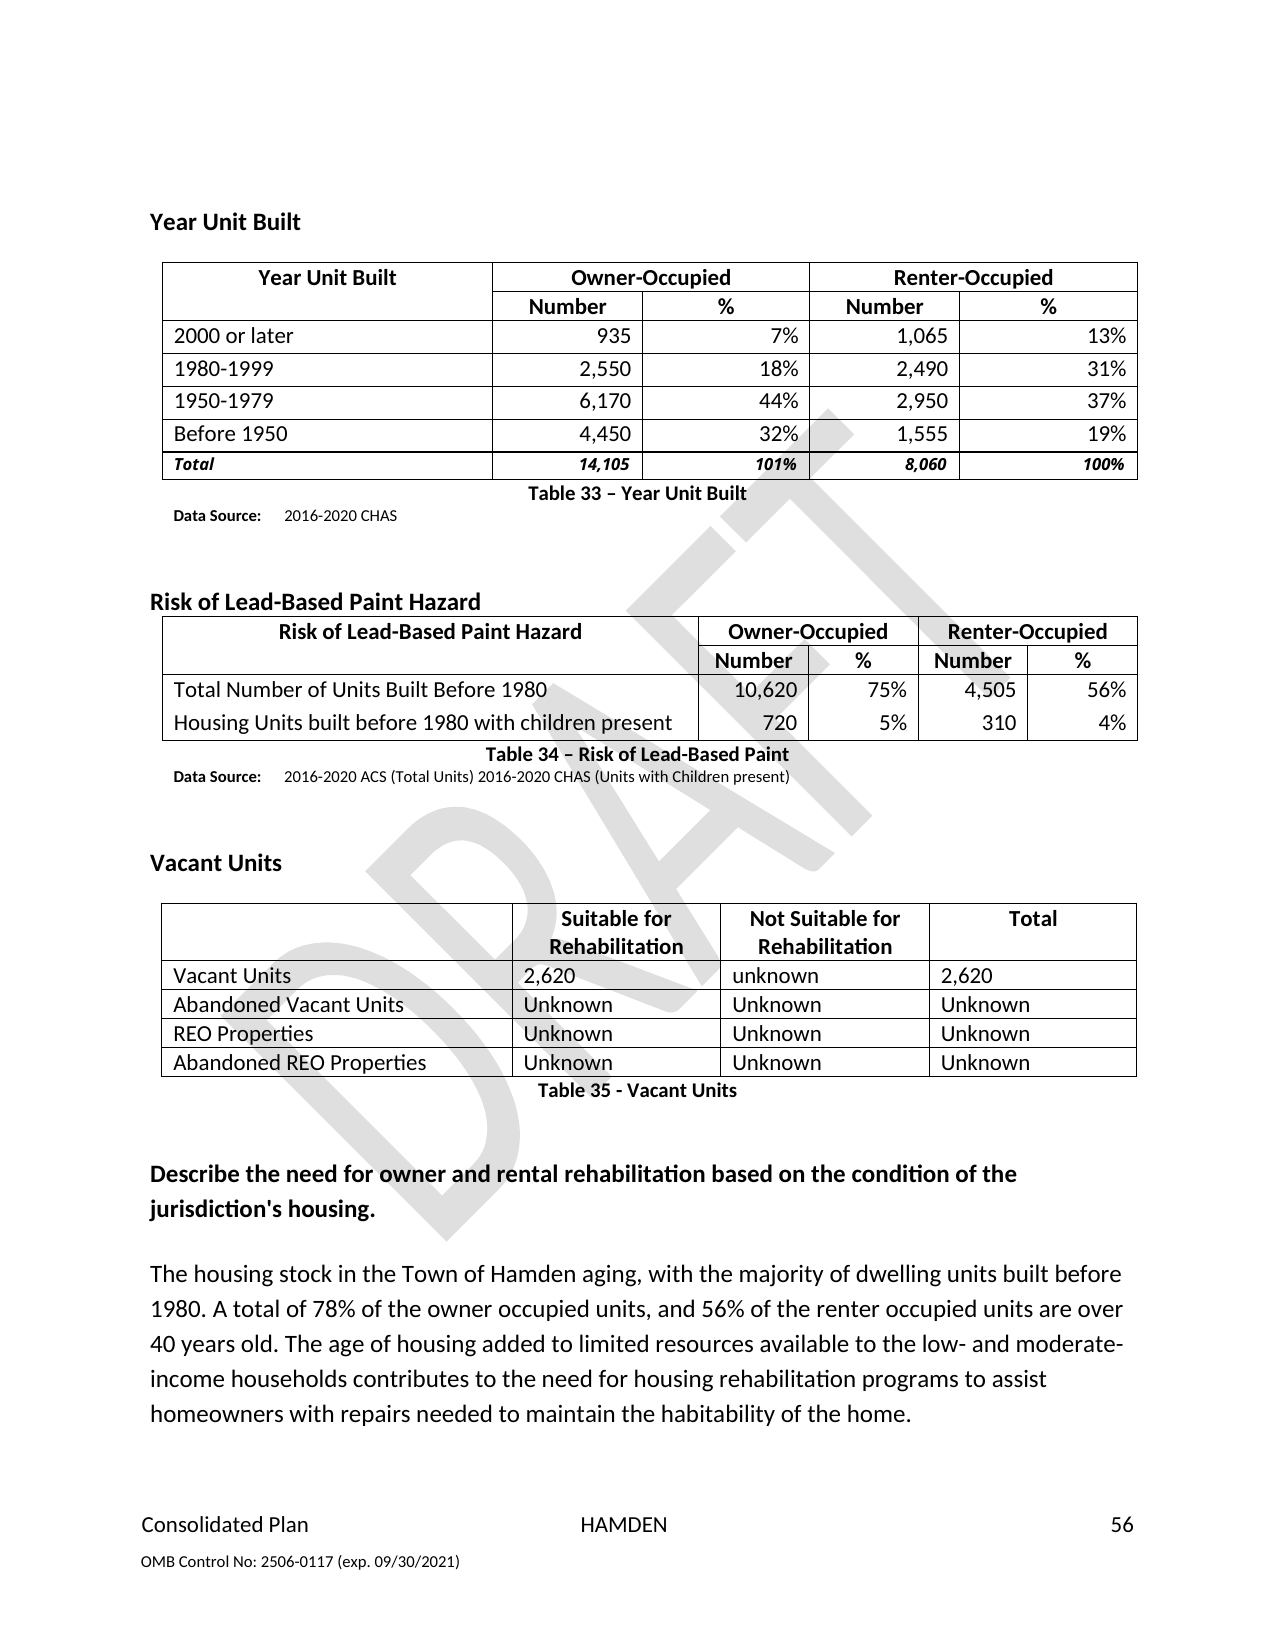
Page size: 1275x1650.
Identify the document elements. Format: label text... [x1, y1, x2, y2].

table_cell Vacant Units [162, 961, 512, 989]
table_cell 75% [809, 675, 918, 707]
text Year Unit Built [150, 206, 1125, 236]
table_cell 101% [643, 453, 809, 479]
table_cell 4,505 [919, 675, 1027, 707]
table_cell 2000 or later [163, 321, 492, 353]
table_cell 1,555 [810, 420, 959, 451]
table_cell Number [699, 646, 808, 674]
table_header Data Source: [162, 767, 273, 791]
table_cell 5% [809, 707, 918, 740]
table_cell Unknown [930, 1048, 1136, 1076]
table_cell Number [810, 292, 959, 320]
table_header Suitable for Rehabilitation [513, 904, 720, 960]
table_cell % [643, 292, 809, 320]
table_header Data Source: [162, 506, 273, 530]
table_cell Unknown [513, 1048, 720, 1076]
table_cell 10,620 [699, 675, 808, 707]
table_cell 13% [960, 321, 1137, 353]
table_cell % [809, 646, 918, 674]
table_cell 19% [960, 420, 1137, 451]
table_cell Total Number of Units Built Before 1980 [163, 675, 698, 707]
table_cell REO Properties [162, 1019, 512, 1047]
table_header Renter-Occupied [919, 617, 1137, 645]
table_cell 1980-1999 [163, 354, 492, 386]
table_header Year Unit Built [163, 263, 492, 320]
table_cell 4,450 [493, 420, 642, 451]
table_cell Abandoned Vacant Units [162, 990, 512, 1018]
table_cell 720 [699, 707, 808, 740]
table_cell 1950-1979 [163, 387, 492, 418]
text Describe the need for owner and rental rehabilitation based on the condition of the jurisdiction's housing. [150, 1158, 1125, 1224]
table_cell unknown [721, 961, 929, 989]
table_header Owner-Occupied [493, 263, 809, 291]
table_cell % [1028, 646, 1137, 674]
table_cell Unknown [930, 1019, 1136, 1047]
table_cell Unknown [513, 1019, 720, 1047]
table_cell Unknown [721, 1019, 929, 1047]
table_cell 310 [919, 707, 1027, 740]
table_cell Number [493, 292, 642, 320]
table_cell 1,065 [810, 321, 959, 353]
table_header Risk of Lead-Based Paint Hazard [163, 617, 698, 674]
table_header Total [930, 904, 1136, 960]
table_cell Before 1950 [163, 420, 492, 451]
table_cell Abandoned REO Properties [162, 1048, 512, 1076]
table_cell 4% [1028, 707, 1137, 740]
table_cell 8,060 [810, 453, 959, 479]
table_cell Unknown [721, 1048, 929, 1076]
table_cell 935 [493, 321, 642, 353]
table_header 2016-2020 CHAS [273, 506, 1137, 530]
table_cell 6,170 [493, 387, 642, 418]
table_cell 2,550 [493, 354, 642, 386]
table_header Owner-Occupied [699, 617, 918, 645]
table_cell 2,950 [810, 387, 959, 418]
table_cell 18% [643, 354, 809, 386]
text Risk of Lead-Based Paint Hazard [150, 586, 1125, 616]
text Vacant Units [150, 847, 1125, 877]
table_cell Unknown [721, 990, 929, 1018]
table_cell 2,620 [513, 961, 720, 989]
table_cell 56% [1028, 675, 1137, 707]
table_cell Unknown [930, 990, 1136, 1018]
table_cell 14,105 [493, 453, 642, 479]
table_cell Total [163, 453, 492, 479]
table_cell Unknown [513, 990, 720, 1018]
table_cell 7% [643, 321, 809, 353]
table_header Renter-Occupied [810, 263, 1137, 291]
table_cell 32% [643, 420, 809, 451]
table_header 2016-2020 ACS (Total Units) 2016-2020 CHAS (Units with Children present) [273, 767, 1137, 791]
table_cell 2,620 [930, 961, 1136, 989]
table_cell Number [919, 646, 1027, 674]
text The housing stock in the Town of Hamden aging, with the majority of dwelling units built before 1980. A total of 78% of the owner occupied units, and 56% of the renter occupied units are over 40 years old. The age of housing added to limited resources available to the low- and moderate-income households contributes to the need for housing rehabilitation programs to assist homeowners with repairs needed to maintain the habitability of the home. [150, 1258, 1125, 1428]
table_cell 37% [960, 387, 1137, 418]
table_cell 44% [643, 387, 809, 418]
table_cell % [960, 292, 1137, 320]
table_cell 31% [960, 354, 1137, 386]
table_cell Housing Units built before 1980 with children present [163, 707, 698, 740]
table_header Not Suitable for Rehabilitation [721, 904, 929, 960]
table_cell 2,490 [810, 354, 959, 386]
table_cell 100% [960, 453, 1137, 479]
table_header [162, 904, 512, 960]
